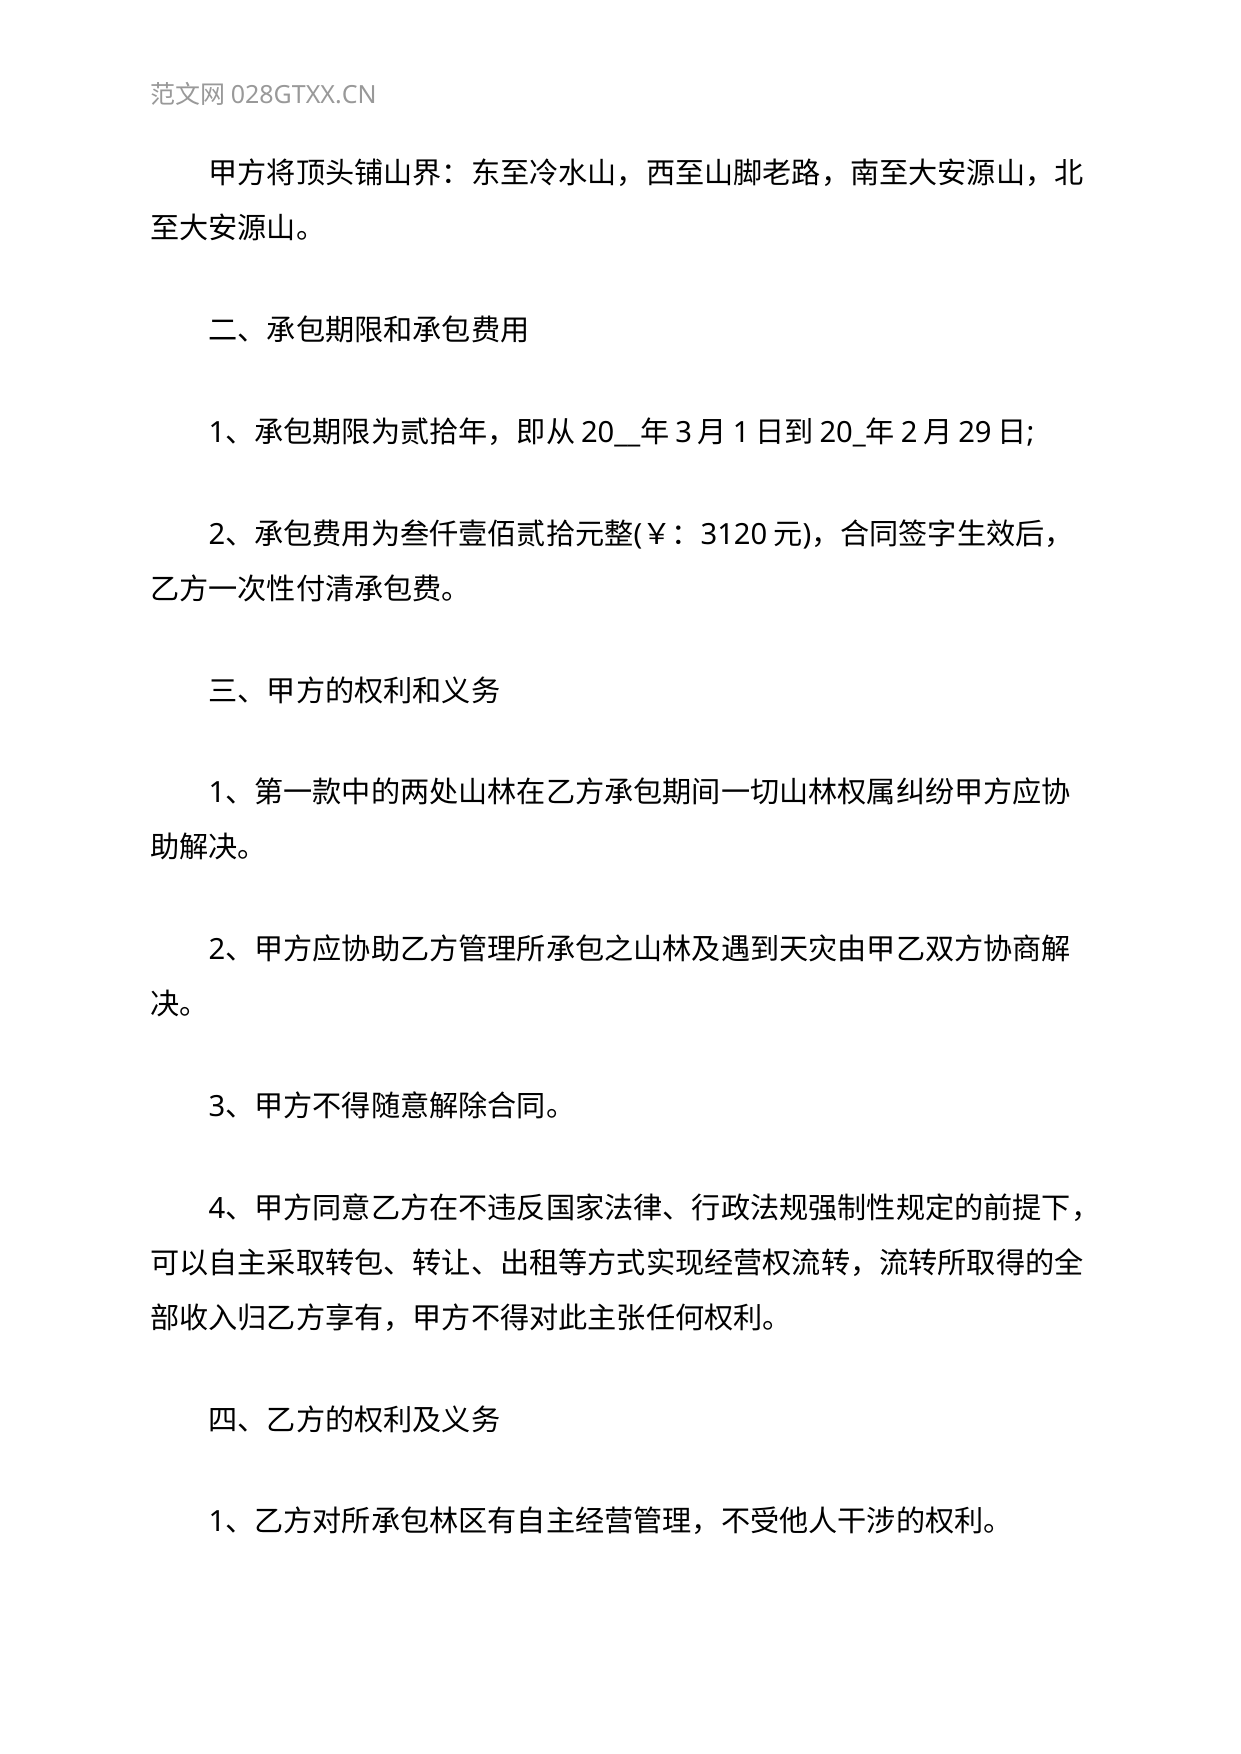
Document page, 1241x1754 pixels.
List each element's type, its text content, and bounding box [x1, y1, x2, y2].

text 1、乙方对所承包林区有自主经营管理，不受他人干涉的权利。 [150, 1498, 1090, 1540]
text 四、乙方的权利及义务 [150, 1396, 1090, 1438]
text 二、承包期限和承包费用 [150, 307, 1090, 349]
text 2、承包费用为叁仟壹佰贰拾元整(￥：3120元)，合同签字生效后，乙方一次性付清承包费。 [150, 510, 1090, 608]
text 4、甲方同意乙方在不违反国家法律、行政法规强制性规定的前提下，可以自主采取转包、转让、出租等方式实现经营权流转，流转所取得的全部收入归乙方享有，甲方不得对此主张任何权利。 [150, 1184, 1090, 1337]
text 1、第一款中的两处山林在乙方承包期间一切山林权属纠纷甲方应协助解决。 [150, 769, 1090, 866]
text 1、承包期限为贰拾年，即从20__年3月1日到20_年2月29日; [150, 408, 1090, 451]
text 2、甲方应协助乙方管理所承包之山林及遇到天灾由甲乙双方协商解决。 [150, 926, 1090, 1023]
text 甲方将顶头铺山界：东至冷水山，西至山脚老路，南至大安源山，北至大安源山。 [150, 150, 1090, 247]
text 3、甲方不得随意解除合同。 [150, 1082, 1090, 1125]
text 三、甲方的权利和义务 [150, 667, 1090, 709]
